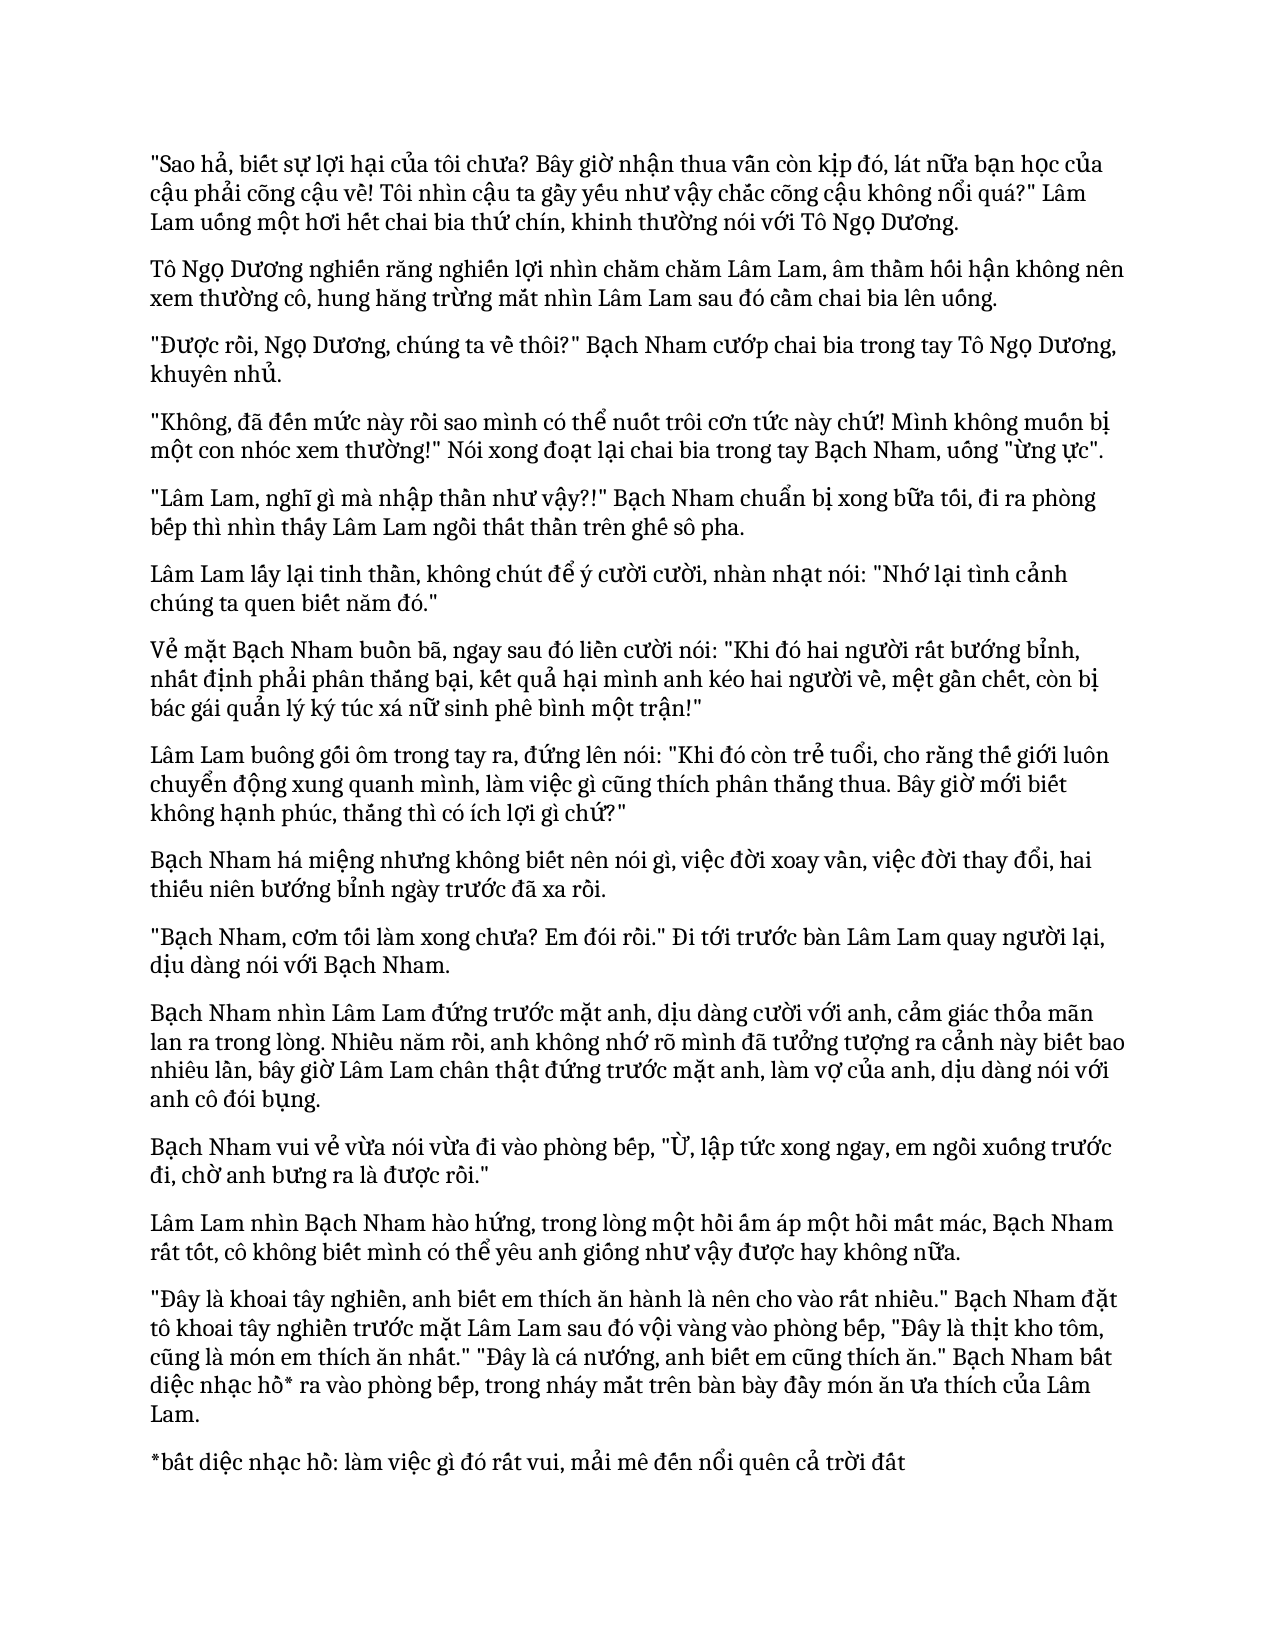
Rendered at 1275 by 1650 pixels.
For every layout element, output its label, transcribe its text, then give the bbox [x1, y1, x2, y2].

text Bạch Nham há miệng nhưng không biết nên nói gì, việc đời xoay vần, việc đời thay đổi, hai thiếu niên bướng bỉnh ngày trước đã xa rồi. [150, 846, 1125, 904]
text "Được rồi, Ngọ Dương, chúng ta về thôi?" Bạch Nham cướp chai bia trong tay Tô Ngọ Dương, khuyên nhủ. [150, 331, 1125, 389]
text "Đây là khoai tây nghiền, anh biết em thích ăn hành là nên cho vào rất nhiều." Bạch Nham đặt tô khoai tây nghiền trước mặt Lâm Lam sau đó vội vàng vào phòng bếp, "Đây là thịt kho tôm, cũng là món em thích ăn nhất." "Đây là cá nướng, anh biết em cũng thích ăn." Bạch Nham bất diệc nhạc hồ* ra vào phòng bếp, trong nháy mắt trên bàn bày đầy món ăn ưa thích của Lâm Lam. [150, 1285, 1125, 1429]
text Bạch Nham vui vẻ vừa nói vừa đi vào phòng bếp, "Ừ, lập tức xong ngay, em ngồi xuống trước đi, chờ anh bưng ra là được rồi." [150, 1132, 1125, 1190]
text "Lâm Lam, nghĩ gì mà nhập thần như vậy?!" Bạch Nham chuẩn bị xong bữa tối, đi ra phòng bếp thì nhìn thấy Lâm Lam ngồi thất thần trên ghế sô pha. [150, 484, 1125, 541]
text *bất diệc nhạc hồ: làm việc gì đó rất vui, mải mê đến nổi quên cả trời đất [150, 1447, 1125, 1476]
text Bạch Nham nhìn Lâm Lam đứng trước mặt anh, dịu dàng cười với anh, cảm giác thỏa mãn lan ra trong lòng. Nhiều năm rồi, anh không nhớ rõ mình đã tưởng tượng ra cảnh này biết bao nhiêu lần, bây giờ Lâm Lam chân thật đứng trước mặt anh, làm vợ của anh, dịu dàng nói với anh cô đói bụng. [150, 999, 1125, 1114]
text Lâm Lam nhìn Bạch Nham hào hứng, trong lòng một hồi ấm áp một hồi mất mác, Bạch Nham rất tốt, cô không biết mình có thể yêu anh giống như vậy được hay không nữa. [150, 1209, 1125, 1266]
text Tô Ngọ Dương nghiến răng nghiến lợi nhìn chằm chằm Lâm Lam, âm thầm hối hận không nên xem thường cô, hung hăng trừng mắt nhìn Lâm Lam sau đó cầm chai bia lên uống. [150, 255, 1125, 312]
text Lâm Lam lấy lại tinh thần, không chút để ý cười cười, nhàn nhạt nói: "Nhớ lại tình cảnh chúng ta quen biết năm đó." [150, 560, 1125, 617]
text Lâm Lam buông gối ôm trong tay ra, đứng lên nói: "Khi đó còn trẻ tuổi, cho rằng thế giới luôn chuyển động xung quanh mình, làm việc gì cũng thích phân thắng thua. Bây giờ mới biết không hạnh phúc, thắng thì có ích lợi gì chứ?" [150, 741, 1125, 827]
text "Bạch Nham, cơm tối làm xong chưa? Em đói rồi." Đi tới trước bàn Lâm Lam quay người lại, dịu dàng nói với Bạch Nham. [150, 922, 1125, 980]
text "Sao hả, biết sự lợi hại của tôi chưa? Bây giờ nhận thua vẫn còn kịp đó, lát nữa bạn học của cậu phải cõng cậu về! Tôi nhìn cậu ta gầy yếu như vậy chắc cõng cậu không nổi quá?" Lâm Lam uống một hơi hết chai bia thứ chín, khinh thường nói với Tô Ngọ Dương. [150, 150, 1125, 236]
text "Không, đã đến mức này rồi sao mình có thể nuốt trôi cơn tức này chứ! Mình không muốn bị một con nhóc xem thường!" Nói xong đoạt lại chai bia trong tay Bạch Nham, uống "ừng ực". [150, 407, 1125, 465]
text Vẻ mặt Bạch Nham buồn bã, ngay sau đó liền cười nói: "Khi đó hai người rất bướng bỉnh, nhất định phải phân thắng bại, kết quả hại mình anh kéo hai người về, mệt gần chết, còn bị bác gái quản lý ký túc xá nữ sinh phê bình một trận!" [150, 636, 1125, 722]
